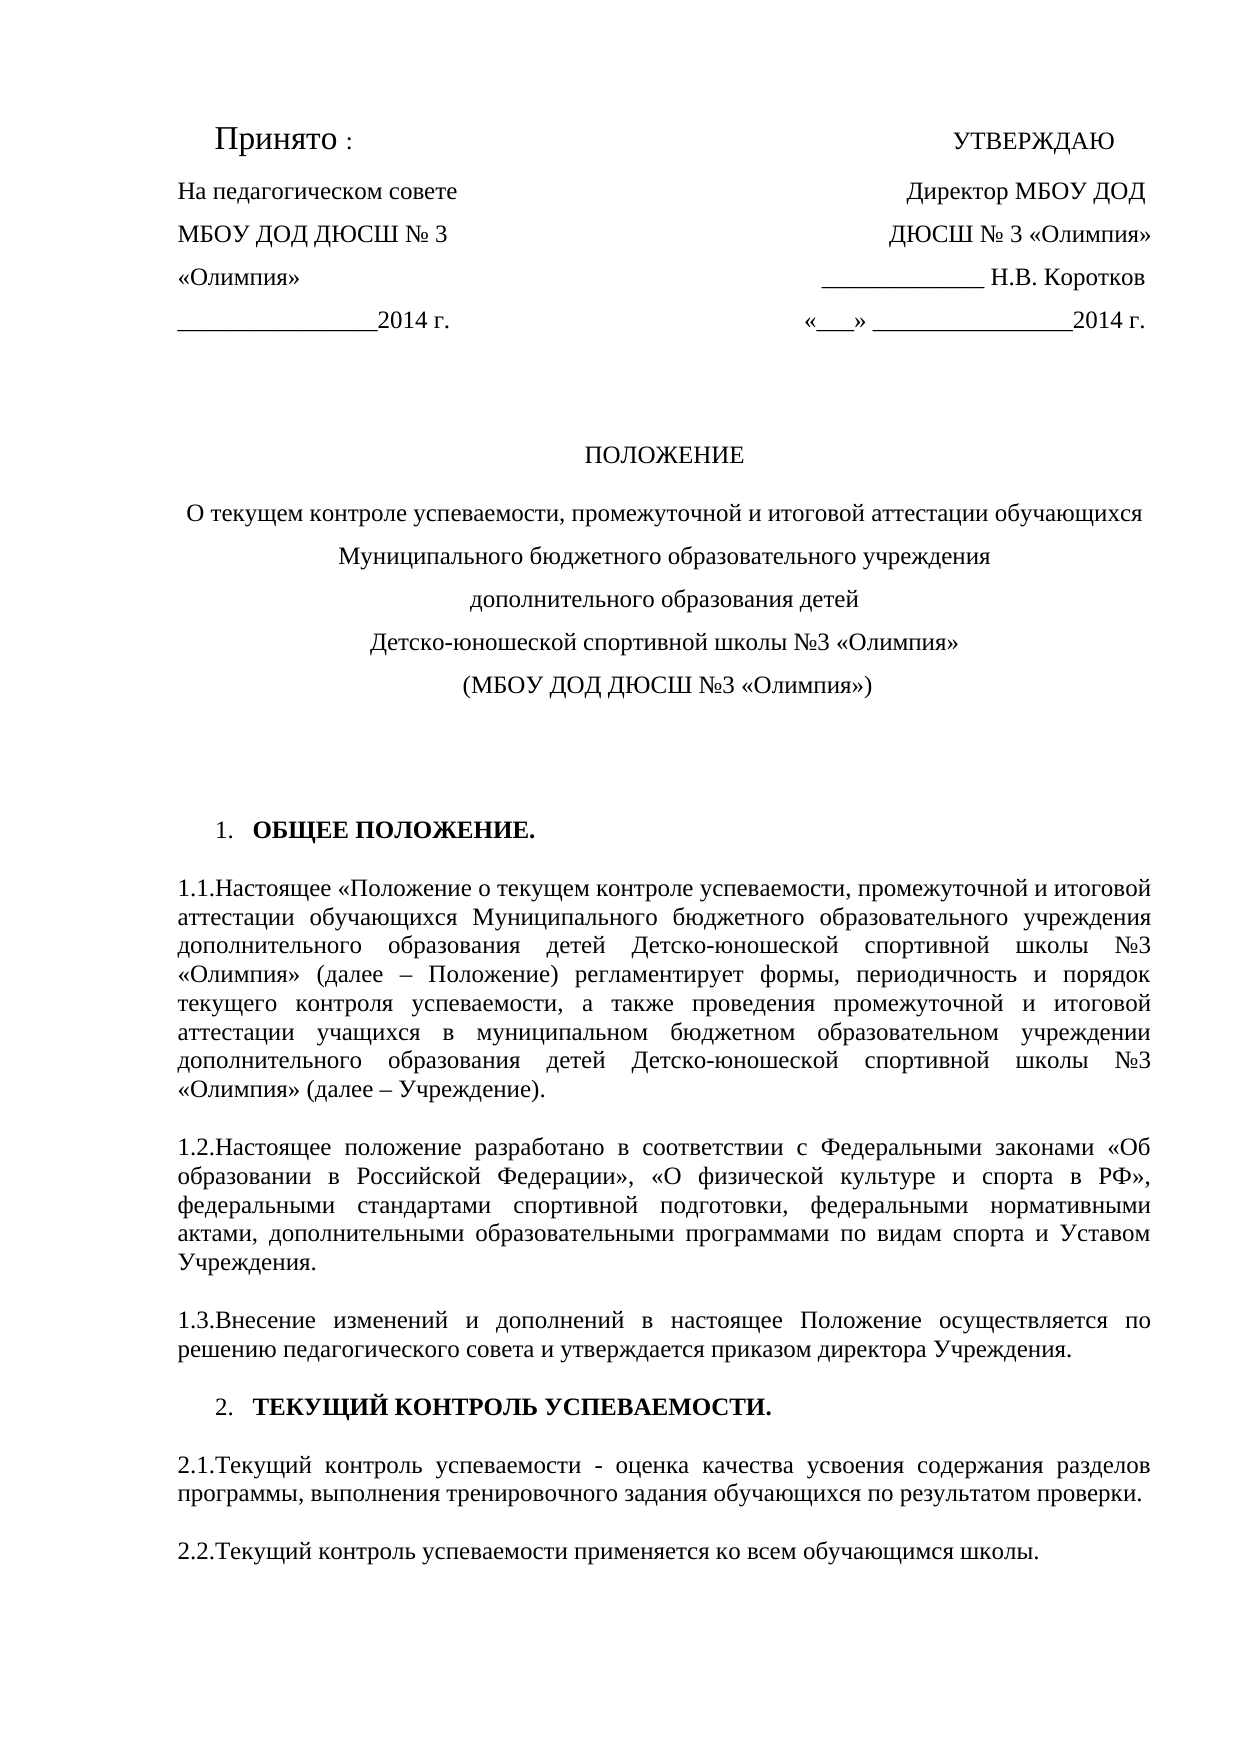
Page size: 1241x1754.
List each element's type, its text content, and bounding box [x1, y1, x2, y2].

text О текущем контроле успеваемости, промежуточной и итоговой аттестации обучающихся [177, 498, 1152, 527]
text дополнительного образования детей [177, 584, 1152, 613]
text (МБОУ ДОД ДЮСШ №3 «Олимпия») [177, 671, 1152, 699]
text Муниципального бюджетного образовательного учреждения [177, 541, 1152, 570]
text 1.3.Внесение изменений и дополнений в настоящее Положение осуществляется по решению педагогического совета и утверждается приказом директора Учреждения. [177, 1305, 1152, 1363]
text 1.1.Настоящее «Положение о текущем контроле успеваемости, промежуточной и итоговой аттестации обучающихся Муниципального бюджетного образовательного учреждения дополнительного образования детей Детско-юношеской спортивной школы №3 «Олимпия» (далее – Положение) регламентирует формы, периодичность и порядок текущего контроля успеваемости, а также проведения промежуточной и итоговой аттестации учащихся в муниципальном бюджетном образовательном учреждении дополнительного образования детей Детско-юношеской спортивной школы №3 «Олимпия» (далее – Учреждение). [177, 873, 1152, 1103]
text ________________2014 г. «___» ________________2014 г. [177, 305, 1152, 334]
text «Олимпия» _____________ Н.В. Коротков [177, 262, 1152, 291]
list ТЕКУЩИЙ КОНТРОЛЬ УСПЕВАЕМОСТИ. [215, 1392, 1152, 1421]
text Детско-юношеской спортивной школы №3 «Олимпия» [177, 627, 1152, 656]
text На педагогическом совете Директор МБОУ ДОД [177, 176, 1152, 204]
text ПОЛОЖЕНИЕ [177, 440, 1152, 469]
text 1.2.Настоящее положение разработано в соответствии с Федеральными законами «Об образовании в Российской Федерации», «О физической культуре и спорта в РФ», федеральными стандартами спортивной подготовки, федеральными нормативными актами, дополнительными образовательными программами по видам спорта и Уставом Учреждения. [177, 1132, 1152, 1276]
text Принято : УТВЕРЖДАЮ [177, 118, 1152, 157]
text 2.1.Текущий контроль успеваемости - оценка качества усвоения содержания разделов программы, выполнения тренировочного задания обучающихся по результатом проверки. [177, 1450, 1152, 1507]
text 2.2.Текущий контроль успеваемости применяется ко всем обучающимся школы. [177, 1536, 1152, 1565]
text МБОУ ДОД ДЮСШ № 3 ДЮСШ № 3 «Олимпия» [177, 219, 1152, 248]
list ОБЩЕЕ ПОЛОЖЕНИЕ. [215, 815, 1152, 844]
